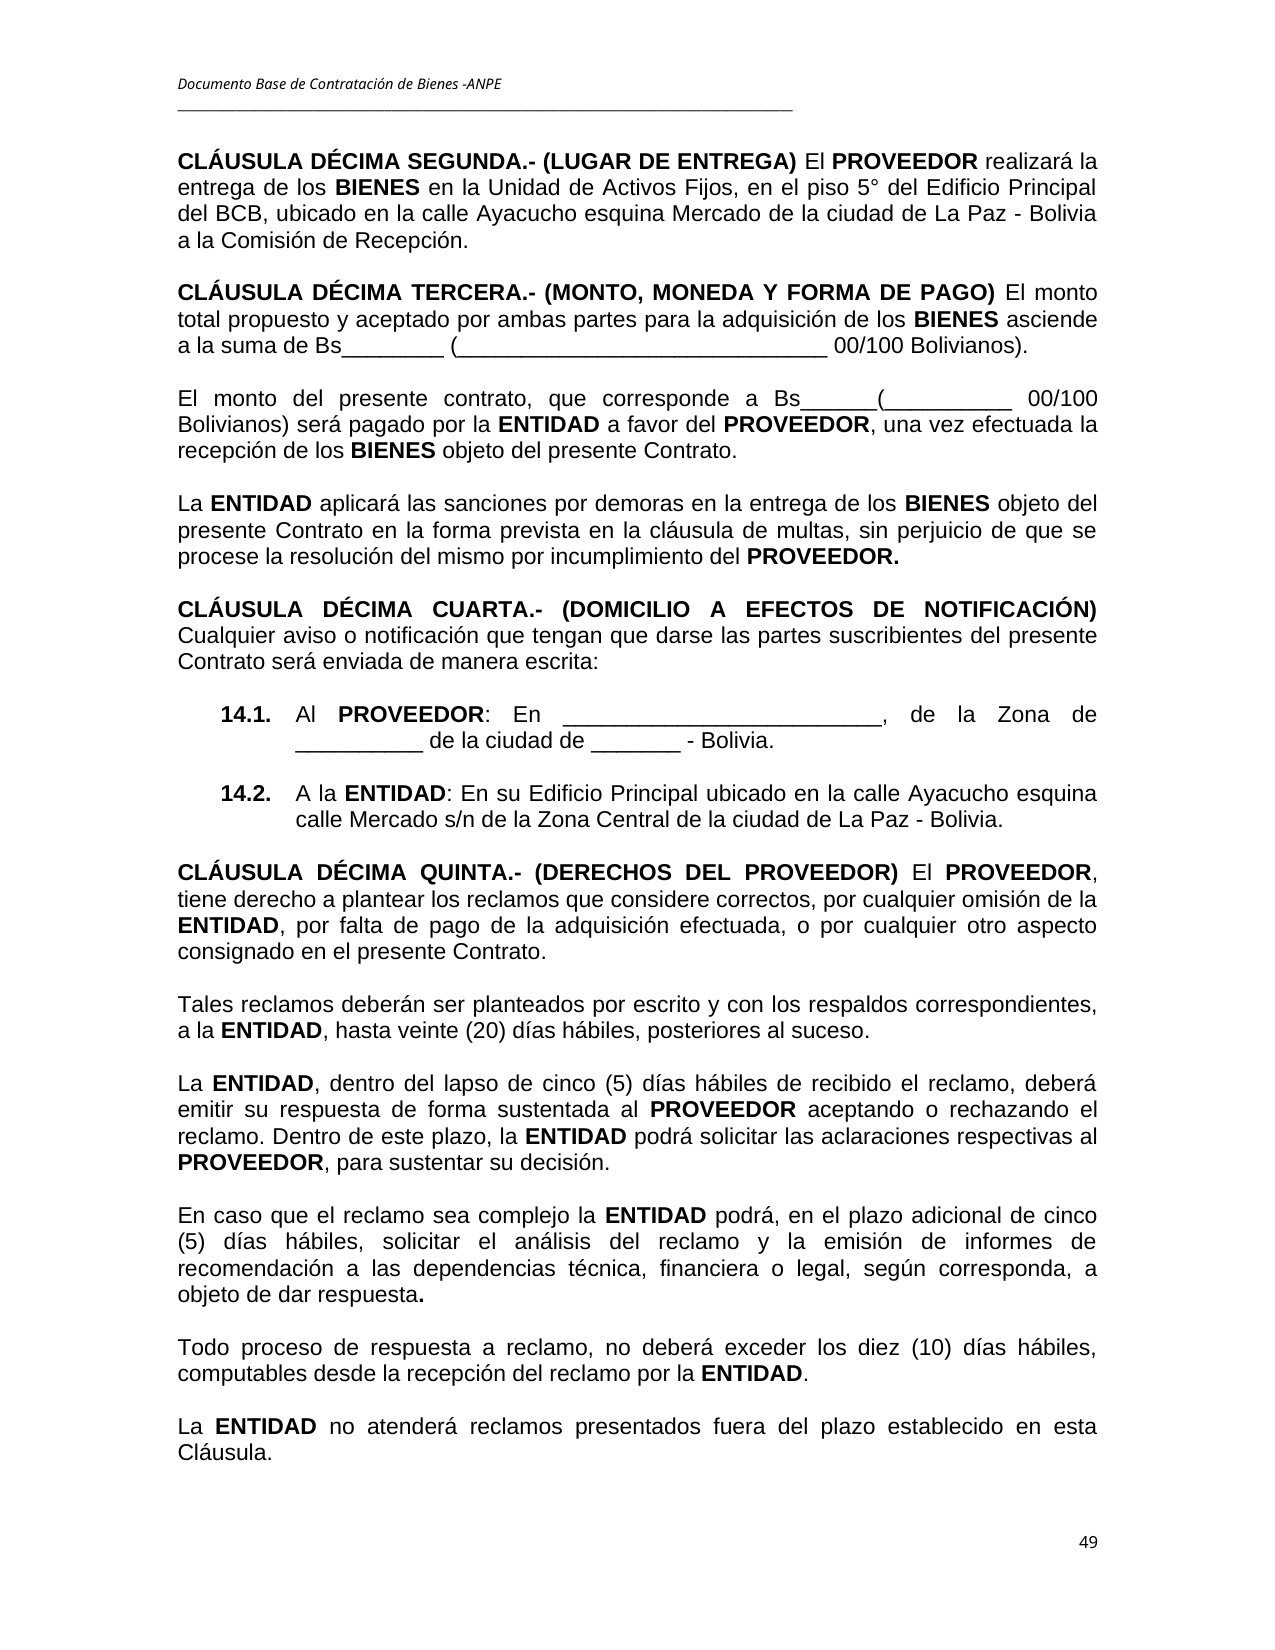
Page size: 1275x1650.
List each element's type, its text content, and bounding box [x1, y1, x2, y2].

text CLÁUSULA DÉCIMA QUINTA.- (DERECHOS DEL PROVEEDOR) El PROVEEDOR, tiene derecho a plantear los reclamos que considere correctos, por cualquier omisión de la ENTIDAD, por falta de pago de la adquisición efectuada, o por cualquier otro aspecto consignado en el presente Contrato. [177, 859, 1098, 964]
text La ENTIDAD, dentro del lapso de cinco (5) días hábiles de recibido el reclamo, deberá emitir su respuesta de forma sustentada al PROVEEDOR aceptando o rechazando el reclamo. Dentro de este plazo, la ENTIDAD podrá solicitar las aclaraciones respectivas al PROVEEDOR, para sustentar su decisión. [177, 1070, 1098, 1175]
text CLÁUSULA DÉCIMA CUARTA.- (DOMICILIO A EFECTOS DE NOTIFICACIÓN) Cualquier aviso o notificación que tengan que darse las partes suscribientes del presente Contrato será enviada de manera escrita: [177, 596, 1098, 675]
text En caso que el reclamo sea complejo la ENTIDAD podrá, en el plazo adicional de cinco (5) días hábiles, solicitar el análisis del reclamo y la emisión de informes de recomendación a las dependencias técnica, financiera o legal, según corresponda, a objeto de dar respuesta. [177, 1202, 1098, 1307]
text La ENTIDAD aplicará las sanciones por demoras en la entrega de los BIENES objeto del presente Contrato en la forma prevista en la cláusula de multas, sin perjuicio de que se procese la resolución del mismo por incumplimiento del PROVEEDOR. [177, 490, 1098, 569]
text Tales reclamos deberán ser planteados por escrito y con los respaldos correspondientes, a la ENTIDAD, hasta veinte (20) días hábiles, posteriores al suceso. [177, 991, 1098, 1044]
text La ENTIDAD no atenderá reclamos presentados fuera del plazo establecido en esta Cláusula. [177, 1413, 1098, 1465]
text CLÁUSULA DÉCIMA SEGUNDA.- (LUGAR DE ENTREGA) El PROVEEDOR realizará la entrega de los BIENES en la Unidad de Activos Fijos, en el piso 5° del Edificio Principal del BCB, ubicado en la calle Ayacucho esquina Mercado de la ciudad de La Paz - Bolivia a la Comisión de Recepción. [177, 148, 1098, 253]
text CLÁUSULA DÉCIMA TERCERA.- (MONTO, MONEDA Y FORMA DE PAGO) El monto total propuesto y aceptado por ambas partes para la adquisición de los BIENES asciende a la suma de Bs________ (_____________________________ 00/100 Bolivianos). [177, 279, 1098, 358]
text El monto del presente contrato, que corresponde a Bs______(__________ 00/100 Bolivianos) será pagado por la ENTIDAD a favor del PROVEEDOR, una vez efectuada la recepción de los BIENES objeto del presente Contrato. [177, 385, 1098, 464]
list A la ENTIDAD: En su Edificio Principal ubicado en la calle Ayacucho esquina calle Mercado s/n de la Zona Central de la ciudad de La Paz - Bolivia. [220, 780, 1098, 833]
list Al PROVEEDOR: En _________________________, de la Zona de __________ de la ciudad de _______ - Bolivia. [220, 701, 1098, 754]
text Todo proceso de respuesta a reclamo, no deberá exceder los diez (10) días hábiles, computables desde la recepción del reclamo por la ENTIDAD. [177, 1333, 1098, 1386]
